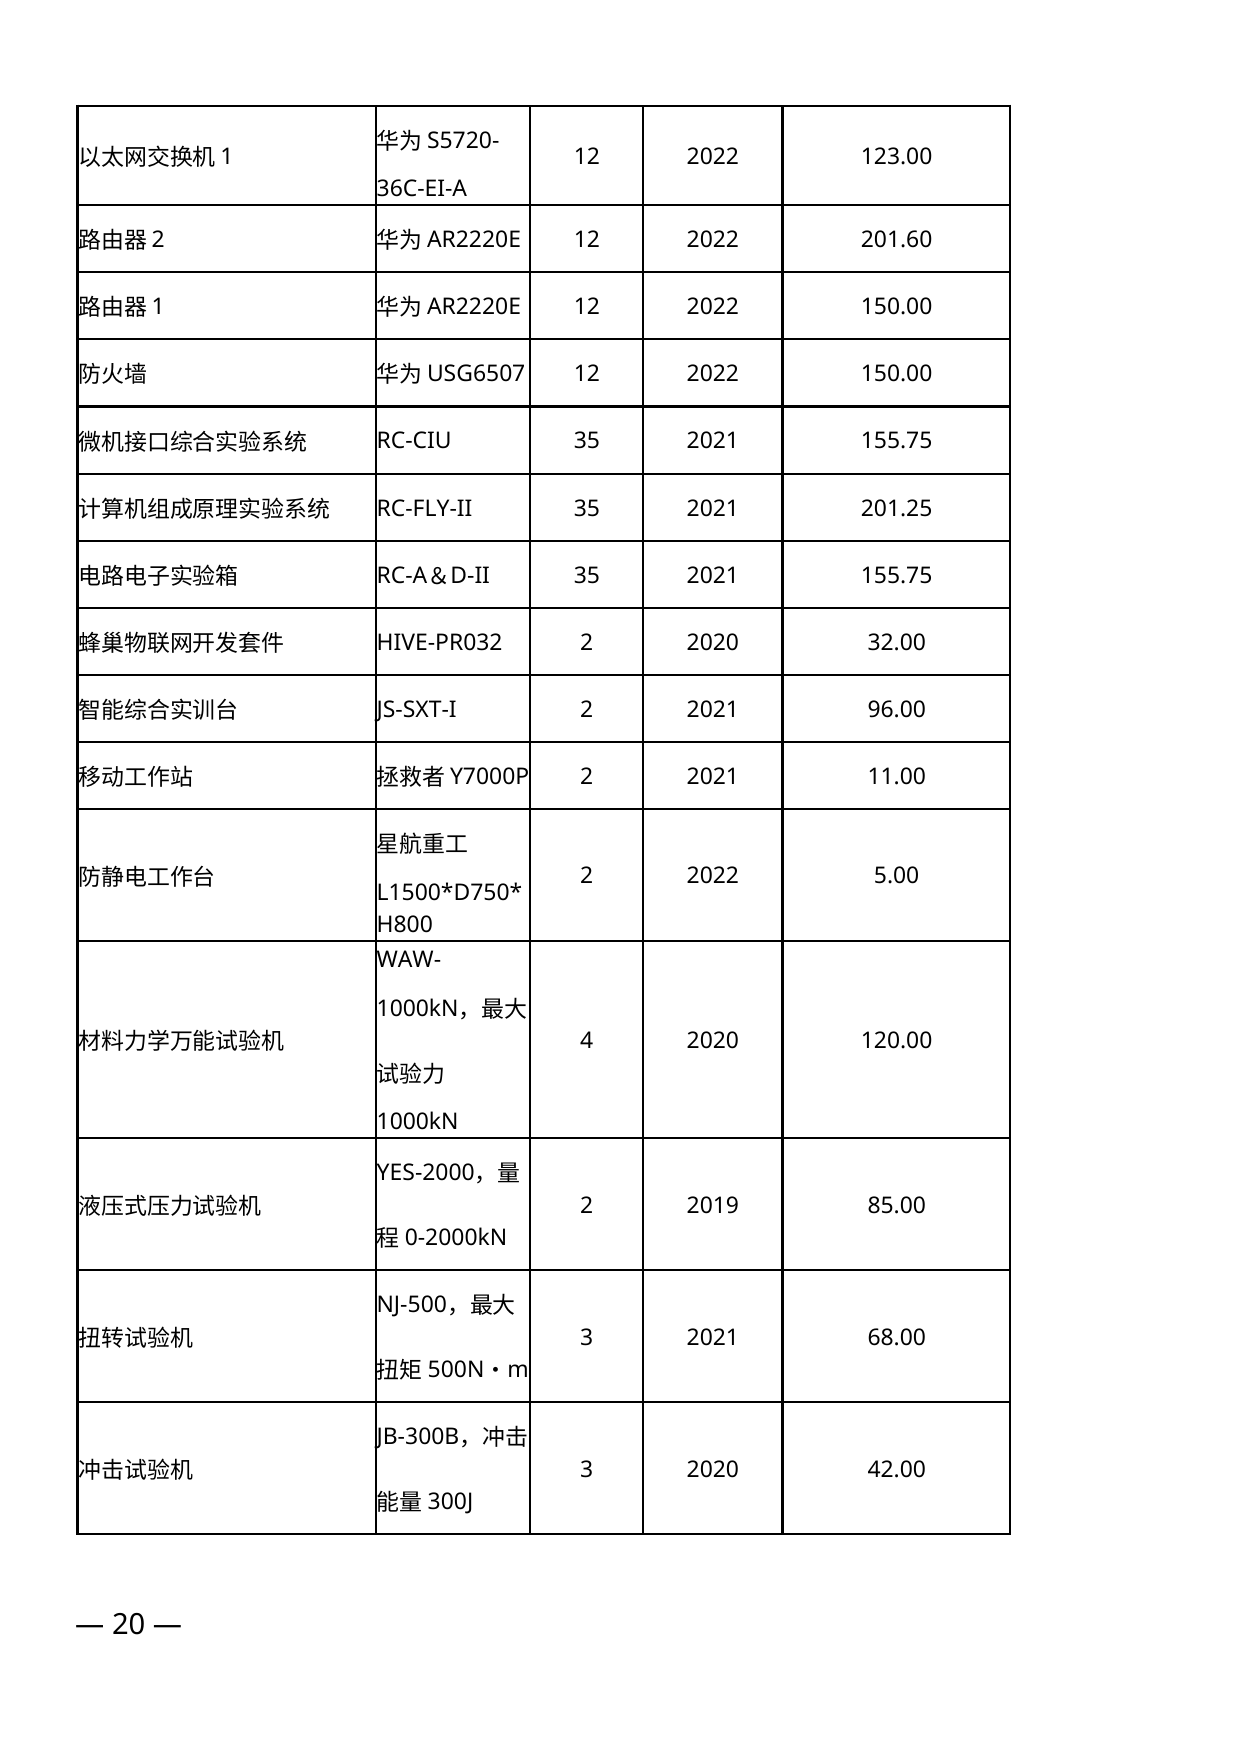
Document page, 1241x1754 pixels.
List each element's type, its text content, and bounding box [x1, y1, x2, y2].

table_cell 35 [531, 475, 642, 539]
table_cell 12 [531, 206, 642, 271]
table_cell 42.00 [784, 1403, 1009, 1533]
table_cell 华为S5720-36C-EI-A [377, 107, 529, 204]
table_cell 2021 [644, 542, 781, 607]
table_cell 路由器1 [79, 273, 375, 338]
table_cell 2 [531, 609, 642, 674]
table_cell 2020 [644, 942, 781, 1137]
table_cell 11.00 [784, 743, 1009, 808]
table_cell 智能综合实训台 [79, 676, 375, 741]
table_cell 电路电子实验箱 [79, 542, 375, 607]
table_cell 123.00 [784, 107, 1009, 204]
table_cell 12 [531, 273, 642, 338]
table_cell 2020 [644, 1403, 781, 1533]
table_cell 201.25 [784, 475, 1009, 539]
table_cell 计算机组成原理实验系统 [79, 475, 375, 539]
table_cell 2022 [644, 810, 781, 940]
table_cell YES-2000，量程 0-2000kN [377, 1139, 529, 1269]
table_cell 155.75 [784, 408, 1009, 472]
table_cell 冲击试验机 [79, 1403, 375, 1533]
table_cell 2021 [644, 743, 781, 808]
table_cell 68.00 [784, 1271, 1009, 1401]
table_cell 150.00 [784, 273, 1009, 338]
table_cell RC-FLY-II [377, 475, 529, 539]
table_cell 防火墙 [79, 340, 375, 405]
table_cell 201.60 [784, 206, 1009, 271]
table_cell WAW-1000kN，最大试验力 1000kN [377, 942, 529, 1137]
table_cell RC-CIU [377, 408, 529, 472]
table_cell 2 [531, 676, 642, 741]
table_cell 移动工作站 [79, 743, 375, 808]
table_cell 华为AR2220E [377, 273, 529, 338]
table_cell 3 [531, 1403, 642, 1533]
table_cell 12 [531, 340, 642, 405]
table_cell NJ-500，最大扭矩 500N・m [377, 1271, 529, 1401]
table_cell JS-SXT-I [377, 676, 529, 741]
table_cell 扭转试验机 [79, 1271, 375, 1401]
table_cell 拯救者Y7000P [377, 743, 529, 808]
table_cell 120.00 [784, 942, 1009, 1137]
table_cell 4 [531, 942, 642, 1137]
table_cell 5.00 [784, 810, 1009, 940]
table_cell 96.00 [784, 676, 1009, 741]
table_cell 2021 [644, 1271, 781, 1401]
table_cell 2020 [644, 609, 781, 674]
table_cell 35 [531, 408, 642, 472]
table_cell 2022 [644, 340, 781, 405]
table_cell 材料力学万能试验机 [79, 942, 375, 1137]
table_cell 2022 [644, 206, 781, 271]
table_cell 155.75 [784, 542, 1009, 607]
table_cell 2 [531, 810, 642, 940]
table_cell 微机接口综合实验系统 [79, 408, 375, 472]
table_cell 2 [531, 1139, 642, 1269]
table_cell 防静电工作台 [79, 810, 375, 940]
table_cell 12 [531, 107, 642, 204]
table_cell 32.00 [784, 609, 1009, 674]
table_cell 3 [531, 1271, 642, 1401]
table_cell 2 [531, 743, 642, 808]
table_cell 2021 [644, 408, 781, 472]
table_cell HIVE-PR032 [377, 609, 529, 674]
table_cell 星航重工L1500*D750*H800 [377, 810, 529, 940]
table_cell 液压式压力试验机 [79, 1139, 375, 1269]
table_cell 85.00 [784, 1139, 1009, 1269]
table_cell 路由器2 [79, 206, 375, 271]
table_cell 2019 [644, 1139, 781, 1269]
table_cell 2021 [644, 475, 781, 539]
table_cell 2022 [644, 273, 781, 338]
table_cell 蜂巢物联网开发套件 [79, 609, 375, 674]
table_cell 35 [531, 542, 642, 607]
table_cell 2021 [644, 676, 781, 741]
table_cell 以太网交换机1 [79, 107, 375, 204]
table_cell RC-A＆D-II [377, 542, 529, 607]
table_cell 华为AR2220E [377, 206, 529, 271]
table_cell 150.00 [784, 340, 1009, 405]
table_cell JB-300B，冲击能量 300J [377, 1403, 529, 1533]
table_cell 华为USG6507 [377, 340, 529, 405]
table_cell 2022 [644, 107, 781, 204]
